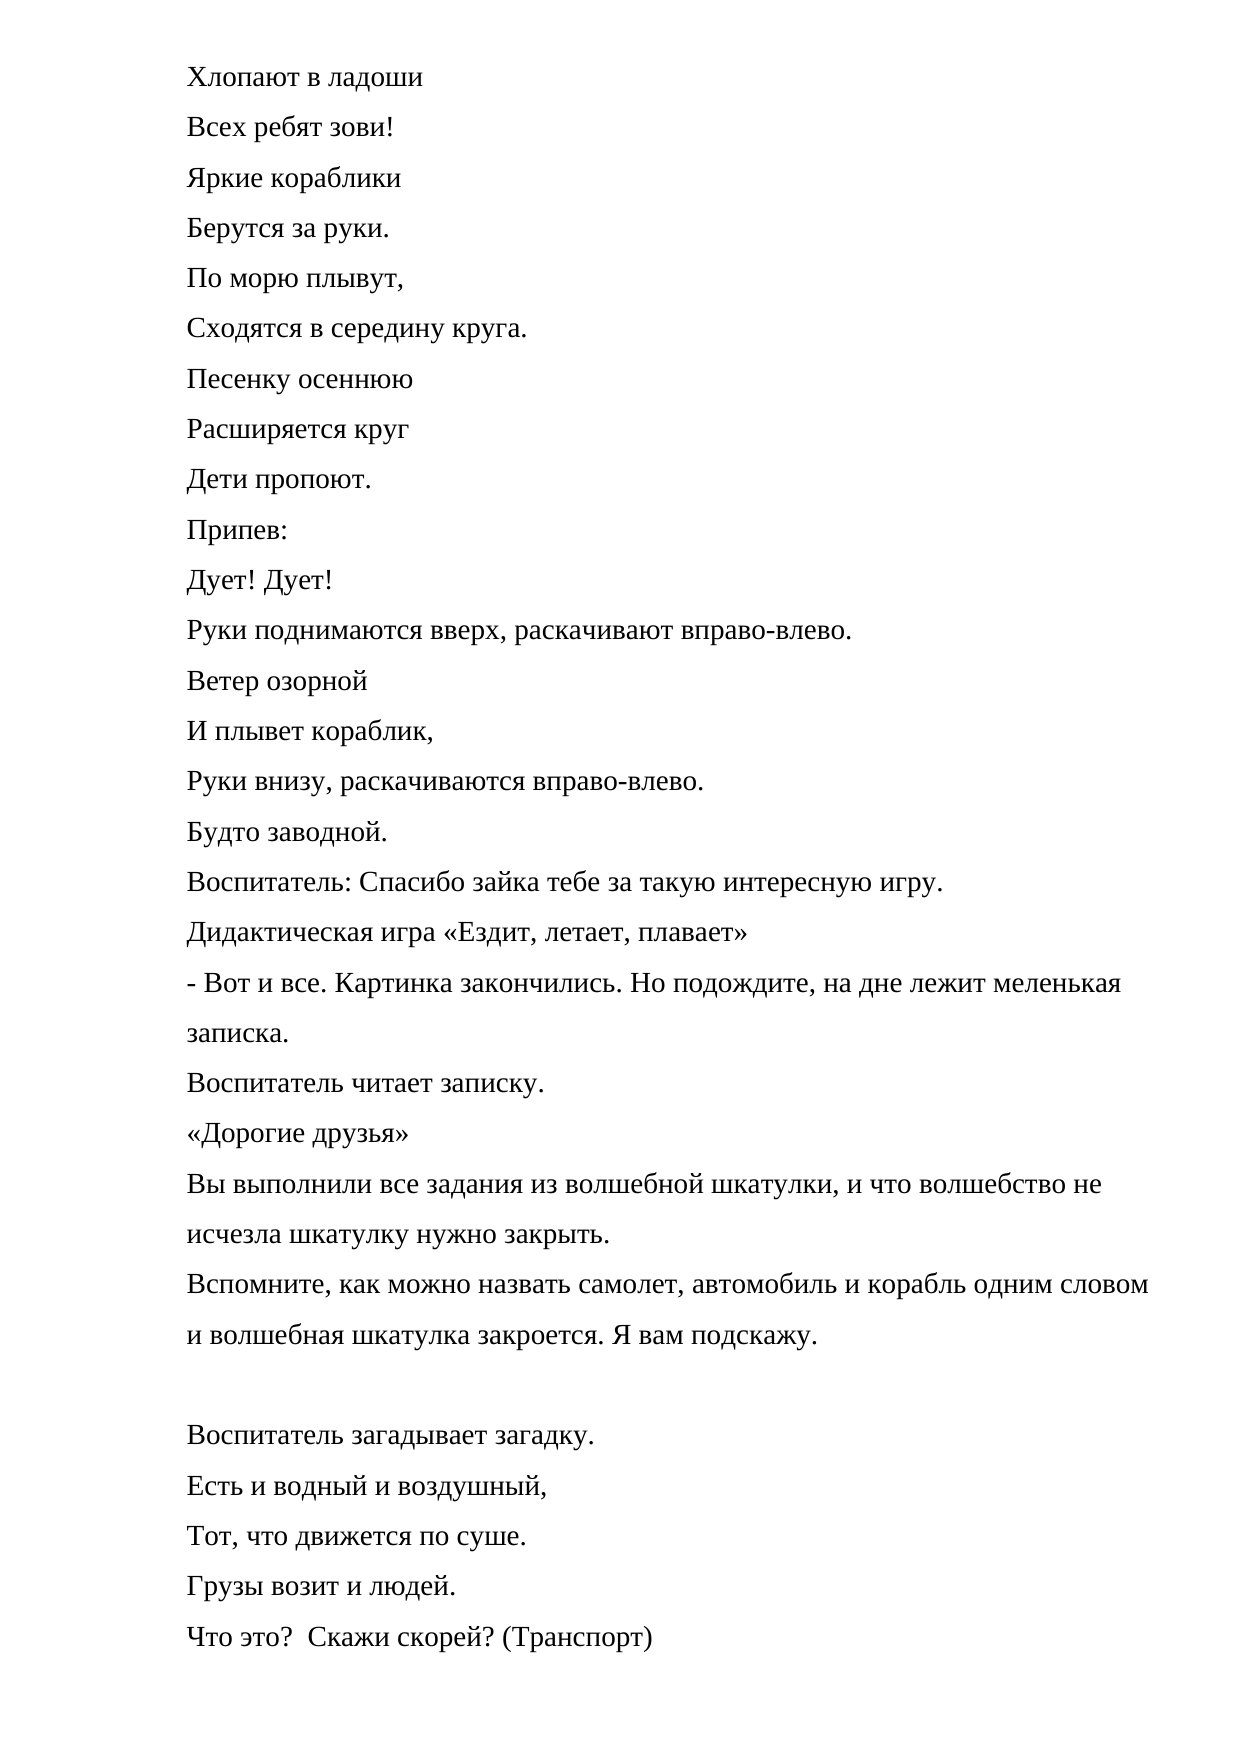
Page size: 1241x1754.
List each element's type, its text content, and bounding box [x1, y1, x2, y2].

list Воспитатель: Спасибо зайка тебе за такую интересную игру. [186, 864, 1165, 898]
list Есть и водный и воздушный, [186, 1468, 1165, 1501]
list Будто заводной. [186, 814, 1165, 847]
list Припев: [186, 512, 1165, 545]
list «Дорогие друзья» [186, 1116, 1165, 1149]
list Руки внизу, раскачиваются вправо-влево. [186, 763, 1165, 797]
list Что это? Скажи скорей? (Транспорт) [186, 1619, 1165, 1652]
list Яркие кораблики [186, 160, 1165, 193]
list - Вот и все. Картинка закончились. Но подождите, на дне лежит меленькая записка. [186, 965, 1165, 1048]
list Тот, что движется по суше. [186, 1518, 1165, 1552]
list Всех ребят зови! [186, 109, 1165, 143]
list Берутся за руки. [186, 210, 1165, 243]
list Песенку осеннюю [186, 361, 1165, 394]
list И плывет кораблик, [186, 713, 1165, 747]
list Воспитатель читает записку. [186, 1065, 1165, 1099]
list Хлопают в ладоши [186, 59, 1165, 93]
list Дует! Дует! [186, 562, 1165, 596]
list Грузы возит и людей. [186, 1568, 1165, 1602]
list По морю плывут, [186, 260, 1165, 294]
list Вы выполнили все задания из волшебной шкатулки, и что волшебство не исчезла шкатулку нужно закрыть. [186, 1166, 1165, 1250]
list Воспитатель загадывает загадку. [186, 1417, 1165, 1451]
list Дети пропоют. [186, 462, 1165, 495]
list Расширяется круг [186, 411, 1165, 445]
list Вспомните, как можно назвать самолет, автомобиль и корабль одним словом и волшебная шкатулка закроется. Я вам подскажу. [186, 1267, 1165, 1350]
list Сходятся в середину круга. [186, 311, 1165, 344]
list Дидактическая игра «Ездит, летает, плавает» [186, 914, 1165, 948]
list Руки поднимаются вверх, раскачивают вправо-влево. [186, 612, 1165, 646]
list Ветер озорной [186, 663, 1165, 696]
